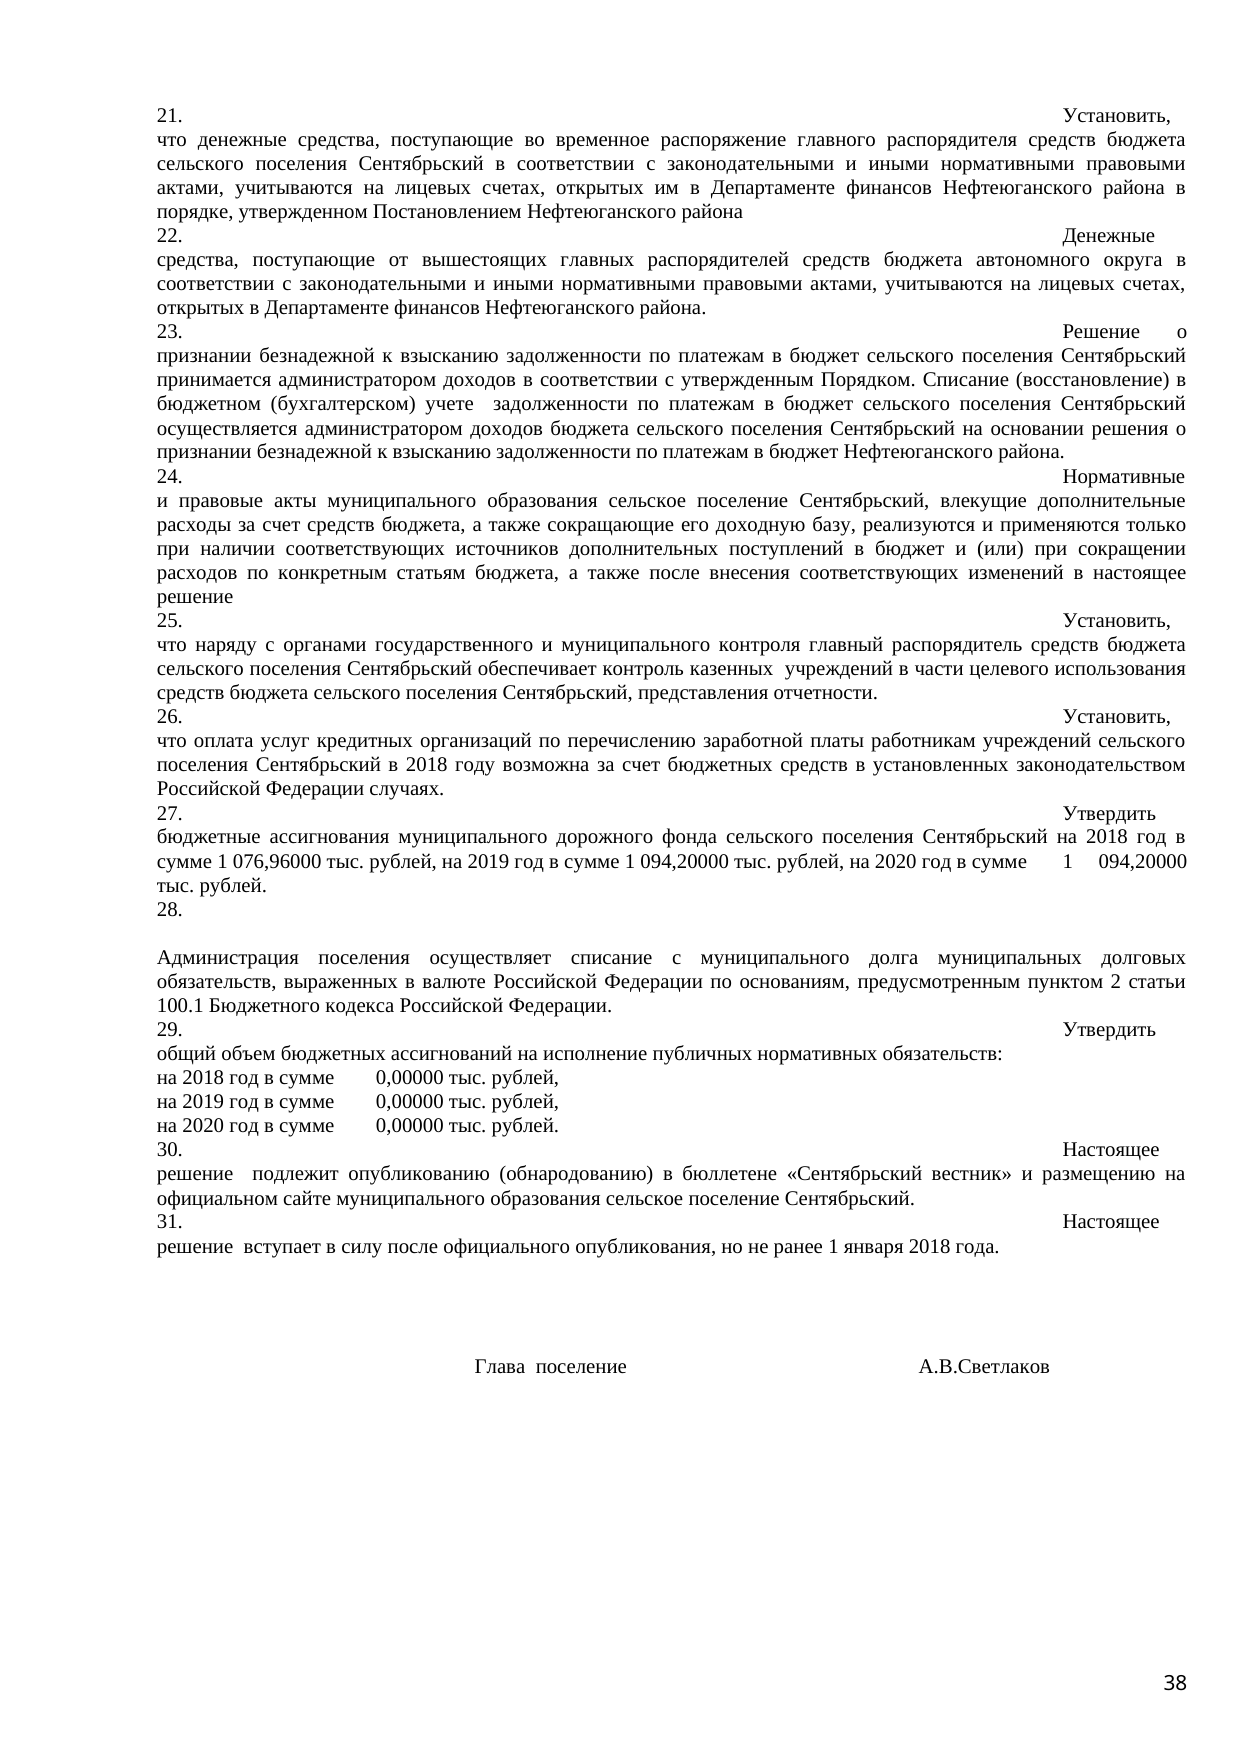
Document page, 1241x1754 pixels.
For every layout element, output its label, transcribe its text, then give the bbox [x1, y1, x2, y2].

text на 2020 год в сумме 0,00000 тыс. рублей. [157, 1113, 1187, 1137]
text на 2019 год в сумме 0,00000 тыс. рублей, [157, 1089, 1187, 1113]
text 24. Нормативные и правовые акты муниципального образования сельское поселение Сентябрьский, влекущие дополнительные расходы за счет средств бюджета, а также сокращающие его доходную базу, реализуются и применяются только при наличии соответствующих источников дополнительных поступлений в бюджет и (или) при сокращении расходов по конкретным статьям бюджета, а также после внесения соответствующих изменений в настоящее решение [157, 463, 1187, 608]
text 31. Настоящее решение вступает в силу после официального опубликования, но не ранее 1 января 2018 года. [157, 1209, 1187, 1258]
text на 2018 год в сумме 0,00000 тыс. рублей, [157, 1065, 1187, 1089]
text 29. Утвердить общий объем бюджетных ассигнований на исполнение публичных нормативных обязательств: [157, 1017, 1187, 1065]
text 25. Установить, что наряду с органами государственного и муниципального контроля главный распорядитель средств бюджета сельского поселения Сентябрьский обеспечивает контроль казенных учреждений в части целевого использования средств бюджета сельского поселения Сентябрьский, представления отчетности. [157, 608, 1187, 704]
text 23. Решение о признании безнадежной к взысканию задолженности по платежам в бюджет сельского поселения Сентябрьский принимается администратором доходов в соответствии с утвержденным Порядком. Списание (восстановление) в бюджетном (бухгалтерском) учете задолженности по платежам в бюджет сельского поселения Сентябрьский осуществляется администратором доходов бюджета сельского поселения Сентябрьский на основании решения о признании безнадежной к взысканию задолженности по платежам в бюджет Нефтеюганского района. [157, 319, 1187, 463]
text 22. Денежные средства, поступающие от вышестоящих главных распорядителей средств бюджета автономного округа в соответствии с законодательными и иными нормативными правовыми актами, учитываются на лицевых счетах, открытых в Департаменте финансов Нефтеюганского района. [157, 223, 1187, 319]
text 30. Настоящее решение подлежит опубликованию (обнародованию) в бюллетене «Сентябрьский вестник» и размещению на официальном сайте муниципального образования сельское поселение Сентябрьский. [157, 1137, 1187, 1209]
text 26. Установить, что оплата услуг кредитных организаций по перечислению заработной платы работникам учреждений сельского поселения Сентябрьский в 2018 году возможна за счет бюджетных средств в установленных законодательством Российской Федерации случаях. [157, 704, 1187, 800]
text 27. Утвердить бюджетные ассигнования муниципального дорожного фонда сельского поселения Сентябрьский на 2018 год в сумме 1 076,96000 тыс. рублей, на 2019 год в сумме 1 094,20000 тыс. рублей, на 2020 год в сумме 1 094,20000 тыс. рублей. [157, 800, 1187, 897]
text 28. Администрация поселения осуществляет списание с муниципального долга муниципальных долговых обязательств, выраженных в валюте Российской Федерации по основаниям, предусмотренным пунктом 2 статьи 100.1 Бюджетного кодекса Российской Федерации. [157, 897, 1187, 1017]
text 21. Установить, что денежные средства, поступающие во временное распоряжение главного распорядителя средств бюджета сельского поселения Сентябрьский в соответствии с законодательными и иными нормативными правовыми актами, учитываются на лицевых счетах, открытых им в Департаменте финансов Нефтеюганского района в порядке, утвержденном Постановлением Нефтеюганского района [157, 103, 1187, 223]
text Глава поселение А.В.Светлаков [157, 1354, 1187, 1378]
